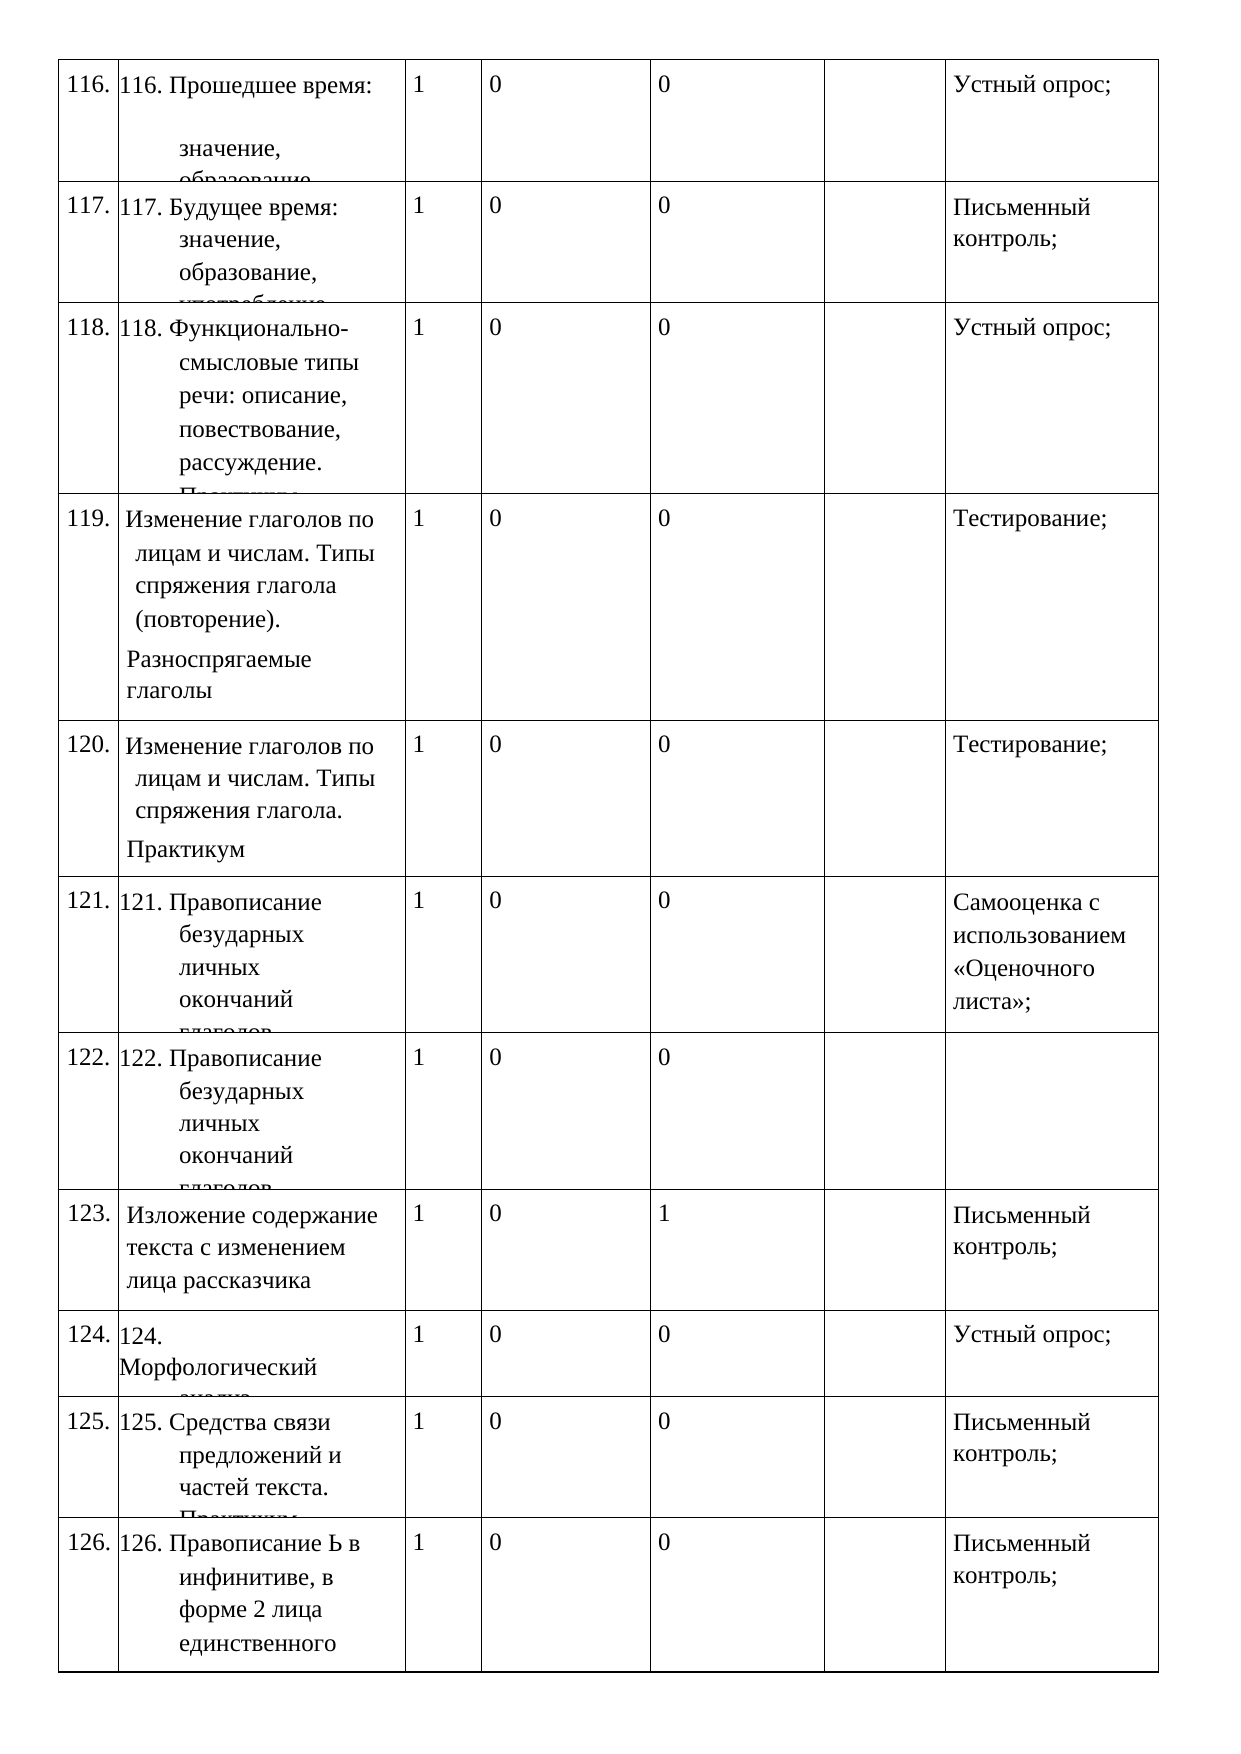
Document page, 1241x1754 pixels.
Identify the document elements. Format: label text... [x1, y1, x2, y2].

table_cell 125. [59, 1397, 118, 1517]
table_cell Письменный контроль; [946, 1397, 1158, 1517]
table_cell 124. [59, 1311, 118, 1396]
table_cell 126. Правописание Ь в инфинитиве, в форме 2 лица единственного числа после шипящих [119, 1518, 405, 1671]
table_cell 118. Функционально- смысловые типы речи: описание, повествование, рассуждение. Практикум [119, 303, 405, 493]
table_cell 124. Морфологический анализ глагола [119, 1311, 405, 1396]
table_cell 1 [406, 721, 481, 876]
table_cell 0 [482, 1190, 650, 1310]
table_header [825, 60, 945, 181]
table_cell 0 [651, 1033, 824, 1188]
table_cell Самооценка с использованием«Оценочного листа»; [946, 877, 1158, 1032]
table_cell 0 [482, 877, 650, 1032]
table_header 0 [651, 60, 824, 181]
table_cell 1 [406, 494, 481, 719]
table_cell 117. Будущее время: значение, образование, употребление [119, 182, 405, 302]
table_cell 1 [406, 1033, 481, 1188]
table_cell 0 [651, 1311, 824, 1396]
table_cell [825, 1033, 945, 1188]
table_cell 1 [406, 303, 481, 493]
table_cell [825, 1397, 945, 1517]
table_cell 122. [59, 1033, 118, 1188]
table_cell 122. Правописание безударных личных окончаний глаголов. Практикум [119, 1033, 405, 1188]
table_cell 0 [482, 1033, 650, 1188]
table_header 116. Прошедшее время: значение, образование, употребление [119, 60, 405, 181]
table_cell Письменный контроль; [946, 182, 1158, 302]
table_cell [946, 1033, 1158, 1188]
table_cell Изменение глаголов по лицам и числам. Типы спряжения глагола. Практикум [119, 721, 405, 876]
table_cell 1 [406, 1311, 481, 1396]
table_header 1 [406, 60, 481, 181]
table_header 116. [59, 60, 118, 181]
table_cell 119. [59, 494, 118, 719]
table_cell Письменный контроль; [946, 1190, 1158, 1310]
table_cell [825, 1311, 945, 1396]
table_cell Изменение глаголов по лицам и числам. Типы спряжения глагола (повторение). Разноспрягаемые глаголы [119, 494, 405, 719]
table_cell 121. Правописание безударных личных окончаний глаголов [119, 877, 405, 1032]
table_cell 118. [59, 303, 118, 493]
table_cell Тестирование; [946, 721, 1158, 876]
table_cell 1 [651, 1190, 824, 1310]
table_cell 0 [651, 494, 824, 719]
table_cell 1 [406, 1518, 481, 1671]
table_cell 0 [482, 303, 650, 493]
table_cell Устный опрос; [946, 1311, 1158, 1396]
table_cell 123. [59, 1190, 118, 1310]
table_cell 1 [406, 1397, 481, 1517]
table_cell 0 [482, 721, 650, 876]
table_cell 1 [406, 182, 481, 302]
table_cell 0 [651, 877, 824, 1032]
table_cell 117. [59, 182, 118, 302]
table_cell [825, 494, 945, 719]
table_cell 125. Средства связи предложений и частей текста. Практикум [119, 1397, 405, 1517]
table_cell [825, 303, 945, 493]
table_cell 0 [482, 494, 650, 719]
table_cell 121. [59, 877, 118, 1032]
table_cell Письменный контроль; [946, 1518, 1158, 1671]
table_cell 0 [482, 1518, 650, 1671]
table_cell 0 [651, 303, 824, 493]
table_cell [825, 721, 945, 876]
table_cell Устный опрос; [946, 303, 1158, 493]
table_cell 0 [482, 1397, 650, 1517]
table_header Устный опрос; [946, 60, 1158, 181]
table_cell 120. [59, 721, 118, 876]
table_cell 0 [651, 721, 824, 876]
table_header 0 [482, 60, 650, 181]
table_cell Тестирование; [946, 494, 1158, 719]
table_cell 1 [406, 1190, 481, 1310]
table_cell 0 [482, 1311, 650, 1396]
table_cell 0 [651, 1397, 824, 1517]
table_cell 0 [651, 1518, 824, 1671]
table_cell [825, 1518, 945, 1671]
table_cell [825, 182, 945, 302]
table_cell [825, 877, 945, 1032]
table_cell 126. [59, 1518, 118, 1671]
table_cell [825, 1190, 945, 1310]
table_cell 1 [406, 877, 481, 1032]
table_cell Изложение содержание текста с изменением лица рассказчика [119, 1190, 405, 1310]
table_cell 0 [482, 182, 650, 302]
table_cell 0 [651, 182, 824, 302]
